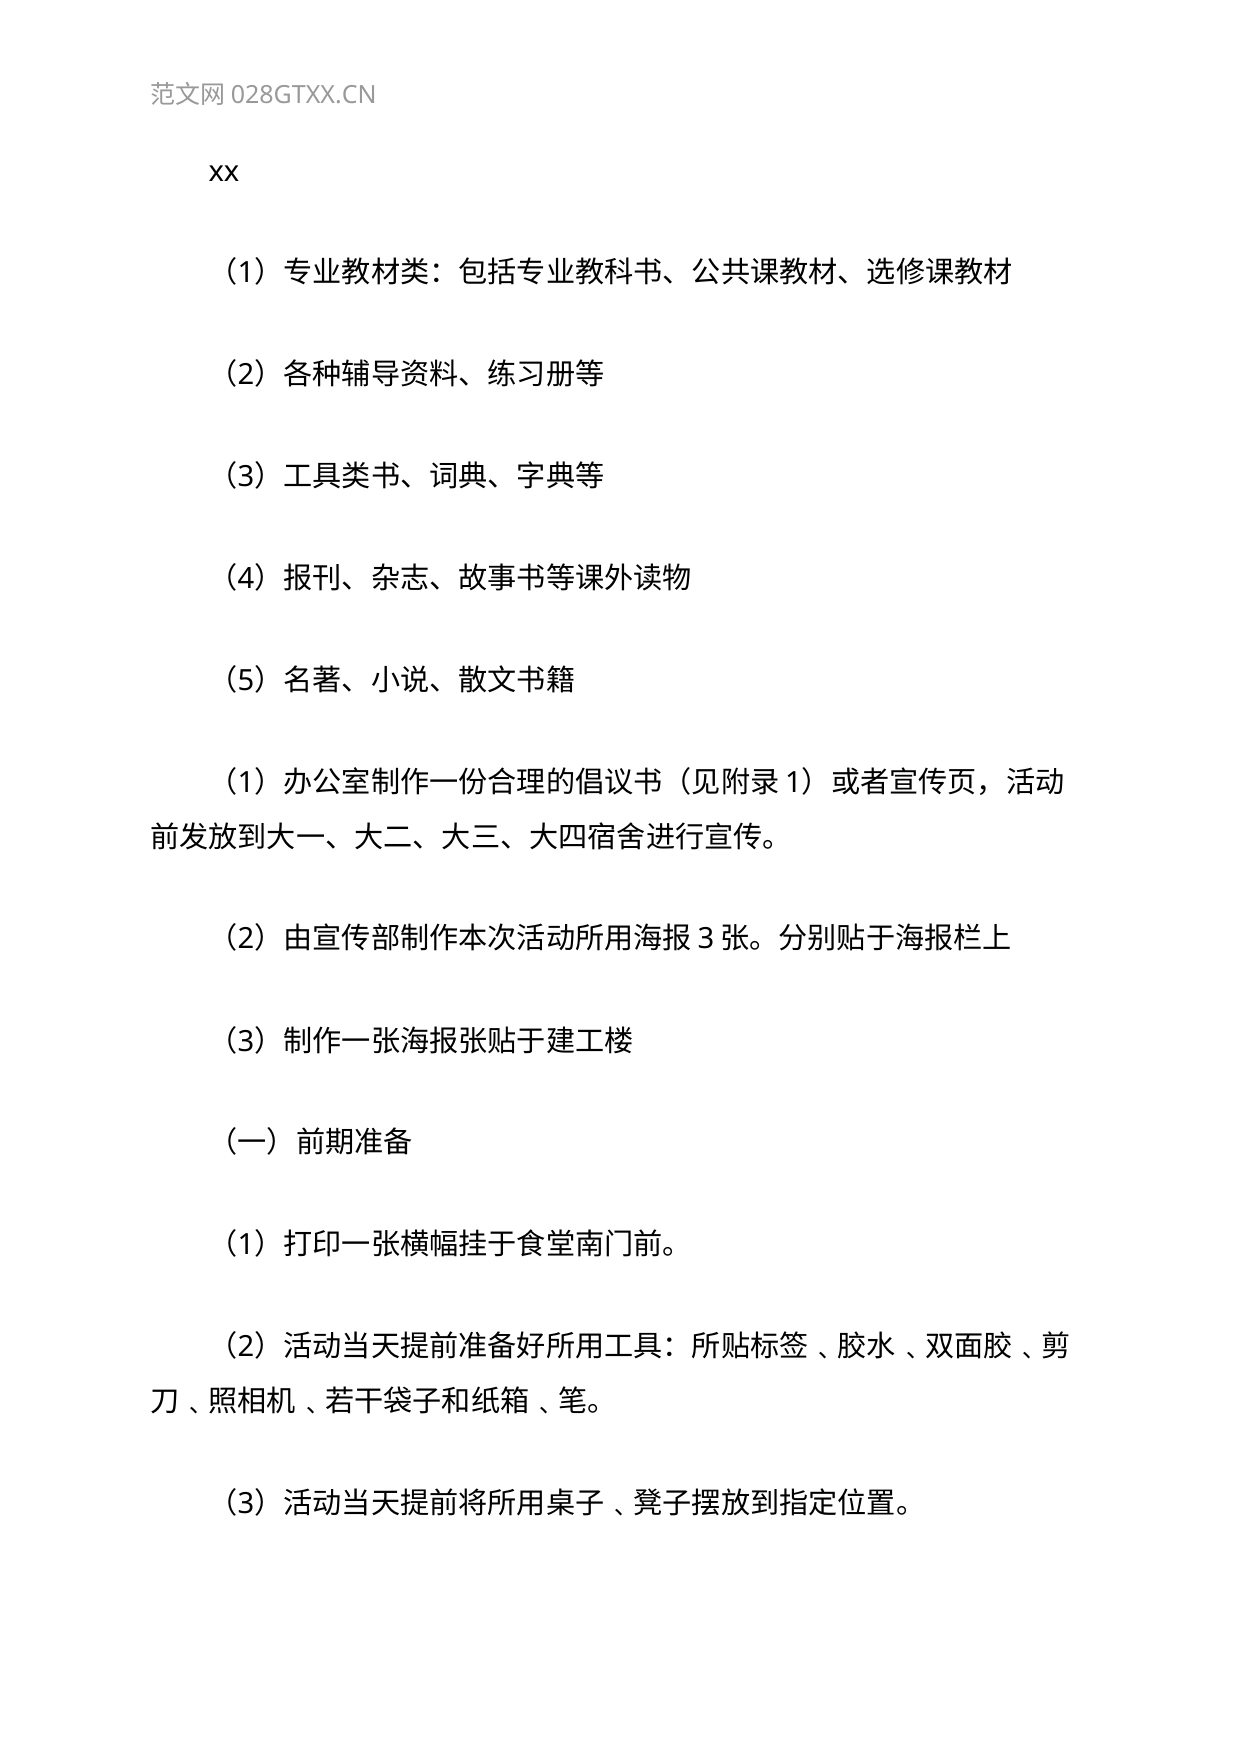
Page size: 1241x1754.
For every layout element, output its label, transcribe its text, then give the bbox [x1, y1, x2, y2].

text xx [150, 150, 1090, 190]
text （4）报刊、杂志、故事书等课外读物 [150, 554, 1090, 597]
text （3）活动当天提前将所用桌子﹑凳子摆放到指定位置。 [150, 1479, 1090, 1522]
text （1）专业教材类：包括专业教科书、公共课教材、选修课教材 [150, 248, 1090, 291]
text （5）名著、小说、散文书籍 [150, 656, 1090, 699]
text （2）各种辅导资料、练习册等 [150, 350, 1090, 393]
text （一）前期准备 [150, 1119, 1090, 1161]
text （2）活动当天提前准备好所用工具：所贴标签﹑胶水﹑双面胶﹑剪刀﹑照相机﹑若干袋子和纸箱﹑笔。 [150, 1323, 1090, 1420]
text （2）由宣传部制作本次活动所用海报3张。分别贴于海报栏上 [150, 915, 1090, 957]
text （3）制作一张海报张贴于建工楼 [150, 1017, 1090, 1059]
text （3）工具类书、词典、字典等 [150, 452, 1090, 495]
text （1）打印一张横幅挂于食堂南门前。 [150, 1221, 1090, 1263]
text （1）办公室制作一份合理的倡议书（见附录1）或者宣传页，活动前发放到大一、大二、大三、大四宿舍进行宣传。 [150, 758, 1090, 856]
